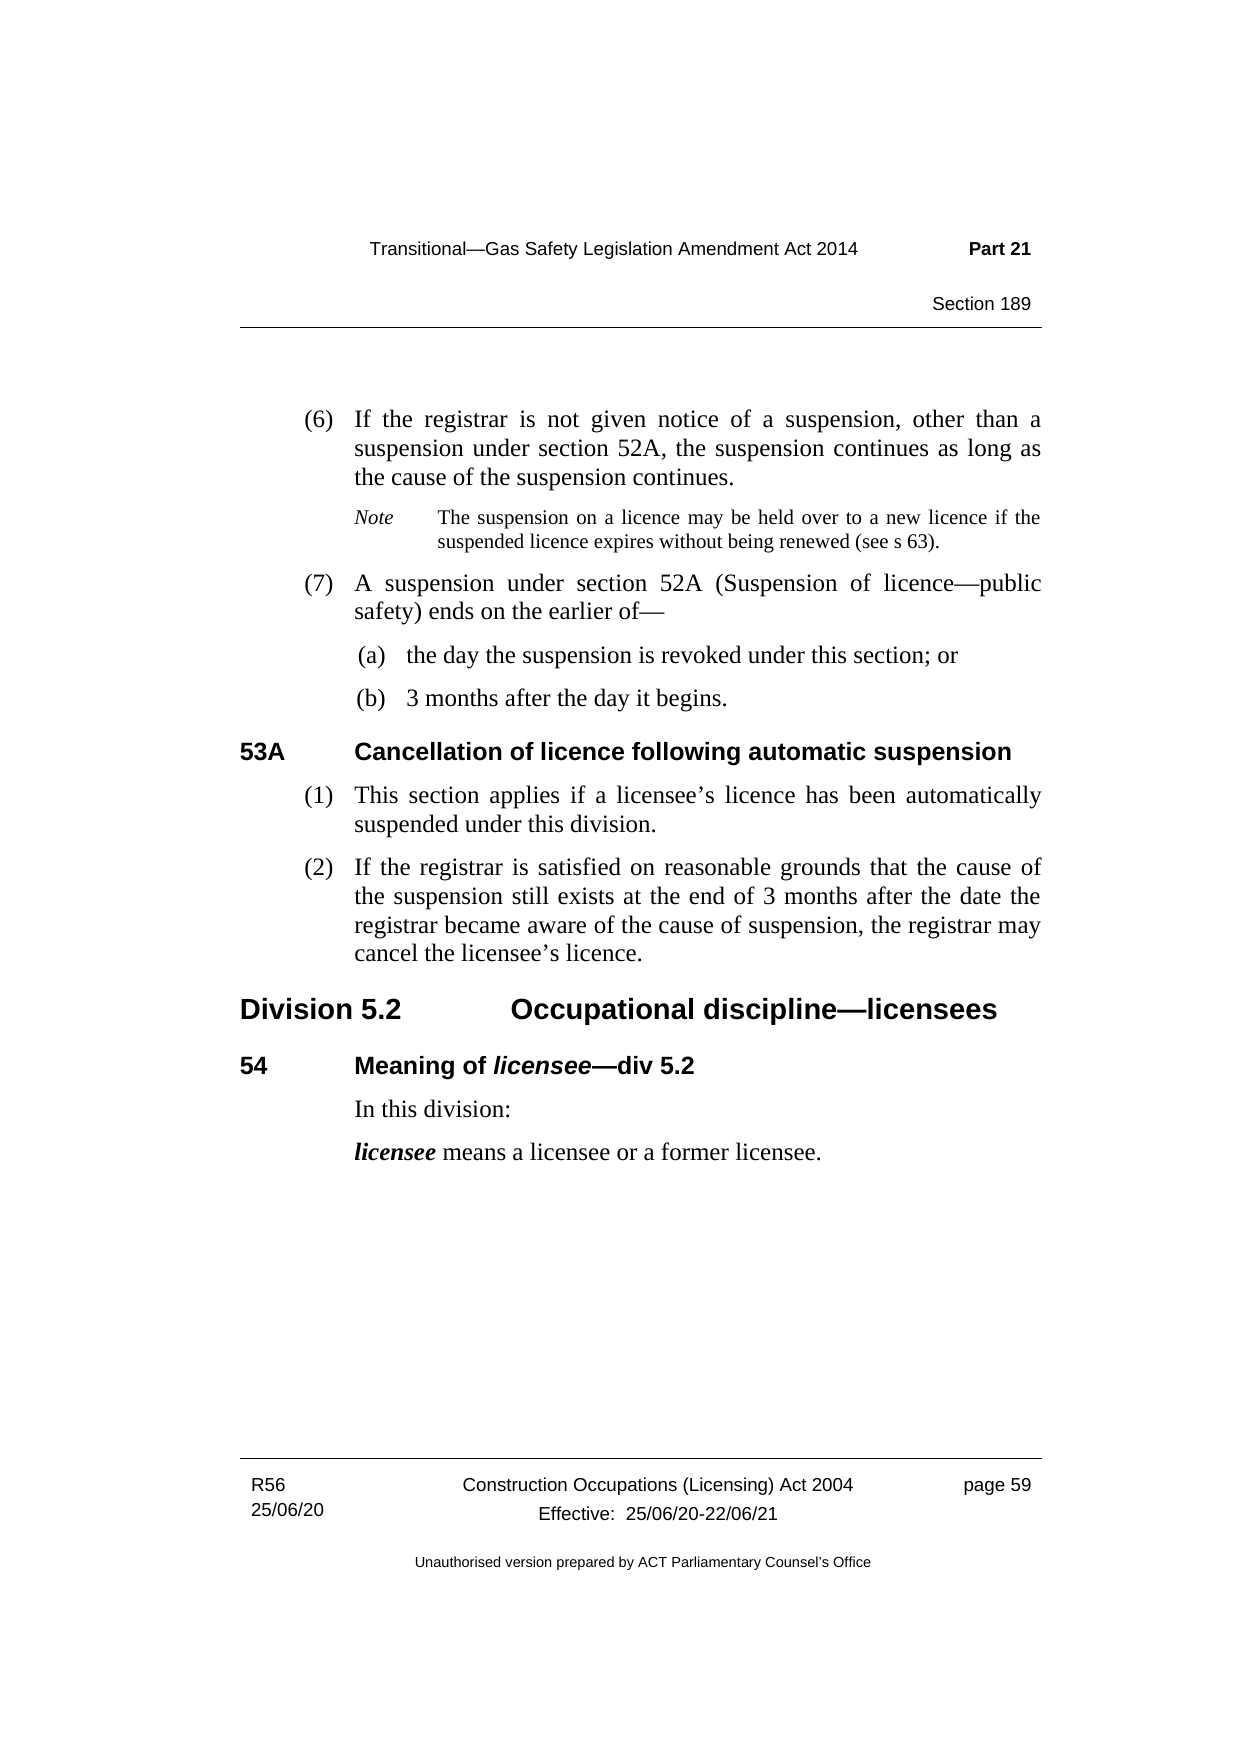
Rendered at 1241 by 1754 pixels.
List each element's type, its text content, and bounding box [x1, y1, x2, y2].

text 53A Cancellation of licence following automatic suspension [239, 737, 1042, 766]
text Note The suspension on a licence may be held over to a new licence if the suspended licence expires without being renewed (see s 63). [354, 505, 1042, 553]
text licensee means a licensee or a former licensee. [354, 1137, 1042, 1166]
text Division 5.2 Occupational discipline—licensees [239, 992, 1042, 1026]
text (2) If the registrar is satisfied on reasonable grounds that the cause of the suspension still exists at the end of 3 months after the date the registrar became aware of the cause of suspension, the registrar may cancel the licensee’s licence. [239, 852, 1042, 967]
text 54 Meaning of licensee—div 5.2 [239, 1051, 1042, 1079]
text (1) This section applies if a licensee’s licence has been automatically suspended under this division. [239, 780, 1042, 838]
text In this division: [354, 1094, 1042, 1123]
text (b) 3 months after the day it begins. [239, 683, 1042, 712]
text (7) A suspension under section 52A (Suspension of licence—public safety) ends on the earlier of— [239, 568, 1042, 625]
text (6) If the registrar is not given notice of a suspension, other than a suspension under section 52A, the suspension continues as long as the cause of the suspension continues. [239, 404, 1042, 490]
text (a) the day the suspension is revoked under this section; or [239, 640, 1042, 668]
